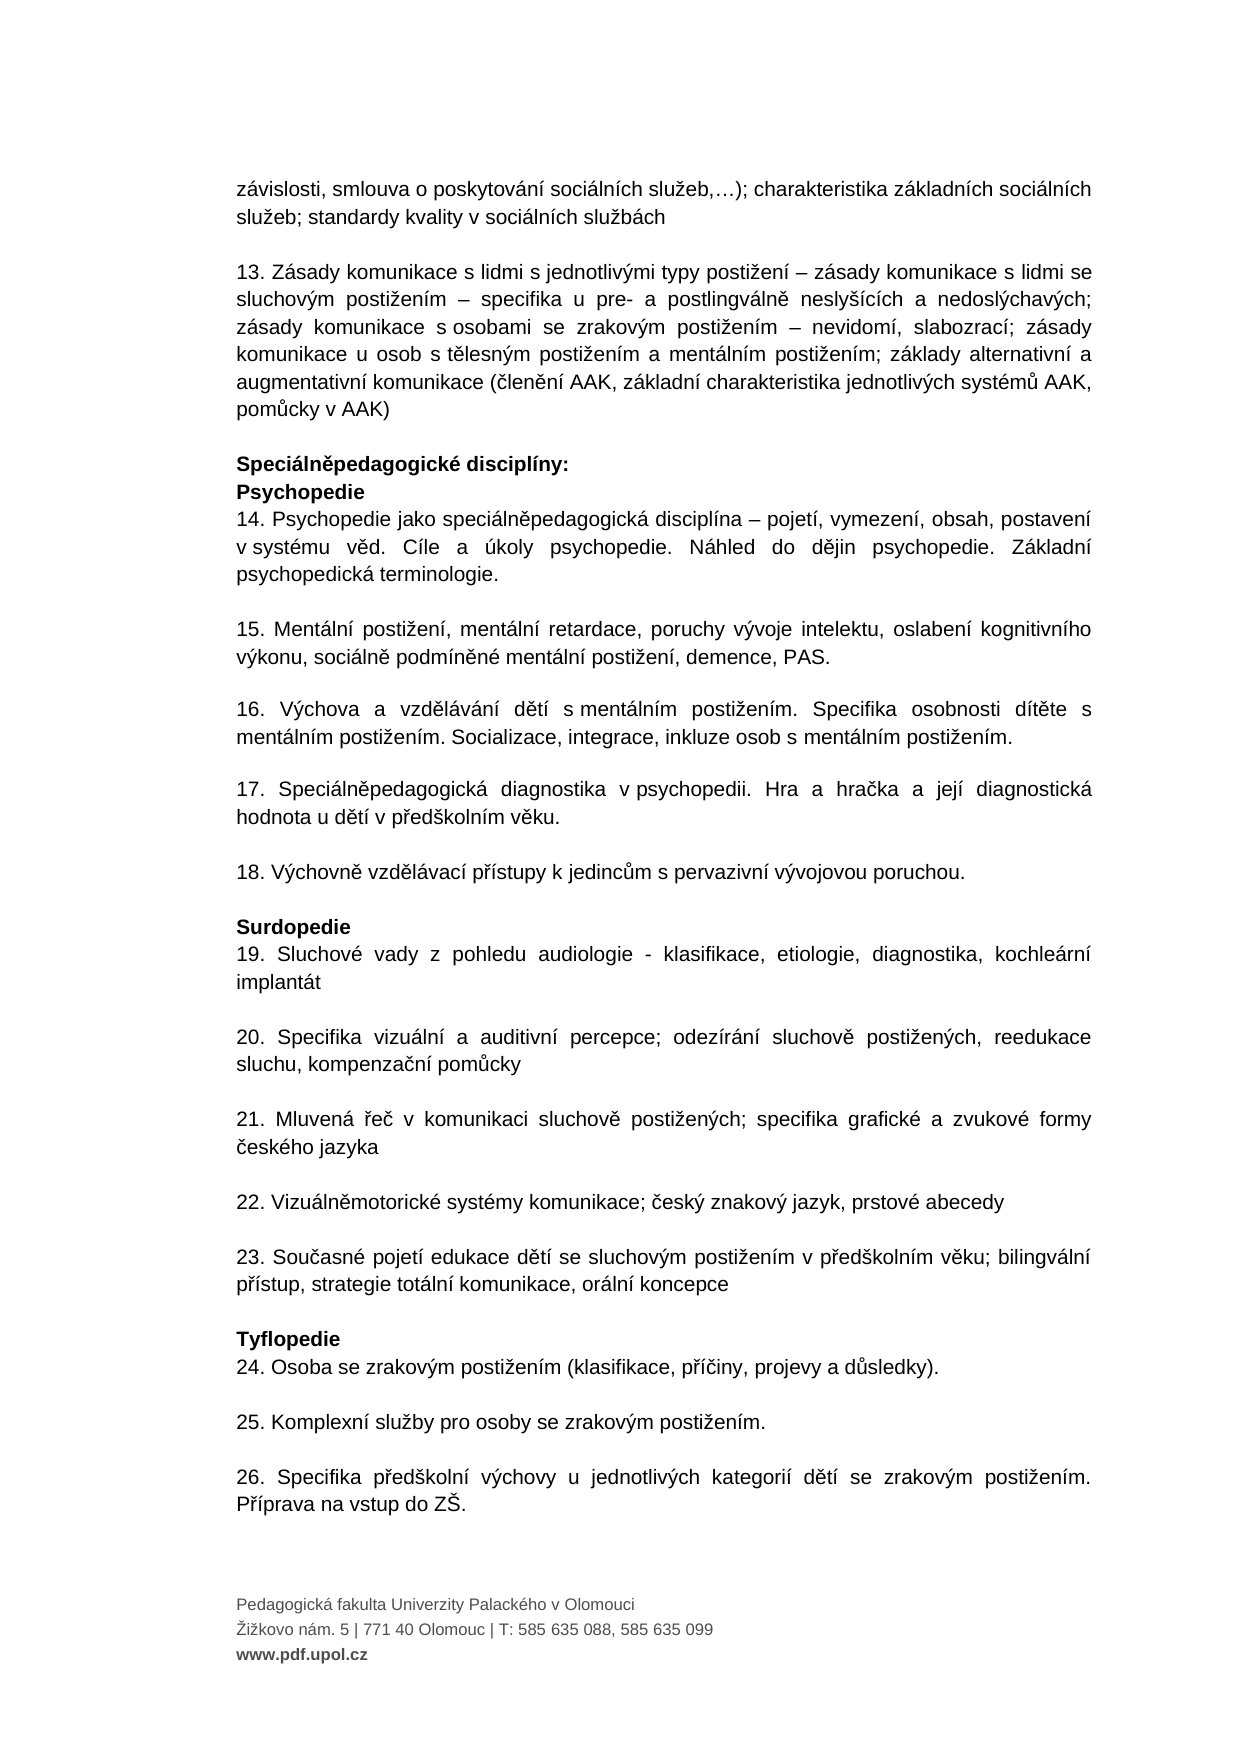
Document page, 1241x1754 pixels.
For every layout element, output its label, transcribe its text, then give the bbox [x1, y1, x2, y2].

text 26. Specifika předškolní výchovy u jednotlivých kategorií dětí se zrakovým postižením. Příprava na vstup do ZŠ. [236, 1465, 1092, 1516]
text 24. Osoba se zrakovým postižením (klasifikace, příčiny, projevy a důsledky). [236, 1355, 1092, 1379]
text 15. Mentální postižení, mentální retardace, poruchy vývoje intelektu, oslabení kognitivního výkonu, sociálně podmíněné mentální postižení, demence, PAS. [236, 617, 1092, 669]
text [236, 177, 1092, 229]
text 22. Vizuálněmotorické systémy komunikace; český znakový jazyk, prstové abecedy [236, 1190, 1092, 1214]
text 19. Sluchové vady z pohledu audiologie - klasifikace, etiologie, diagnostika, kochleární implantát [236, 942, 1092, 994]
text 20. Specifika vizuální a auditivní percepce; odezírání sluchově postižených, reedukace sluchu, kompenzační pomůcky [236, 1025, 1092, 1076]
text 17. Speciálněpedagogická diagnostika v psychopedii. Hra a hračka a její diagnostická hodnota u dětí v předškolním věku. [236, 777, 1092, 829]
text Tyflopedie [236, 1327, 1092, 1351]
text Speciálněpedagogické disciplíny: [236, 452, 1092, 476]
text 14. Psychopedie jako speciálněpedagogická disciplína – pojetí, vymezení, obsah, postavení v systému věd. Cíle a úkoly psychopedie. Náhled do dějin psychopedie. Základní psychopedická terminologie. [236, 507, 1092, 586]
text Surdopedie [236, 915, 1092, 939]
text 13. Zásady komunikace s lidmi s jednotlivými typy postižení – zásady komunikace s lidmi se sluchovým postižením – specifika u pre- a postlingválně neslyšících a nedoslýchavých; zásady komunikace s osobami se zrakovým postižením – nevidomí, slabozrací; zásady komunikace u osob s tělesným postižením a mentálním postižením; základy alternativní a augmentativní komunikace (členění AAK, základní charakteristika jednotlivých systémů AAK, pomůcky v AAK) [236, 260, 1092, 421]
text 16. Výchova a vzdělávání dětí s mentálním postižením. Specifika osobnosti dítěte s mentálním postižením. Socializace, integrace, inkluze osob s mentálním postižením. [236, 697, 1092, 749]
text 21. Mluvená řeč v komunikaci sluchově postižených; specifika grafické a zvukové formy českého jazyka [236, 1107, 1092, 1159]
text 25. Komplexní služby pro osoby se zrakovým postižením. [236, 1410, 1092, 1434]
text Psychopedie [236, 480, 1092, 504]
text 18. Výchovně vzdělávací přístupy k jedincům s pervazivní vývojovou poruchou. [236, 860, 1092, 884]
text 23. Současné pojetí edukace dětí se sluchovým postižením v předškolním věku; bilingvální přístup, strategie totální komunikace, orální koncepce [236, 1245, 1092, 1296]
